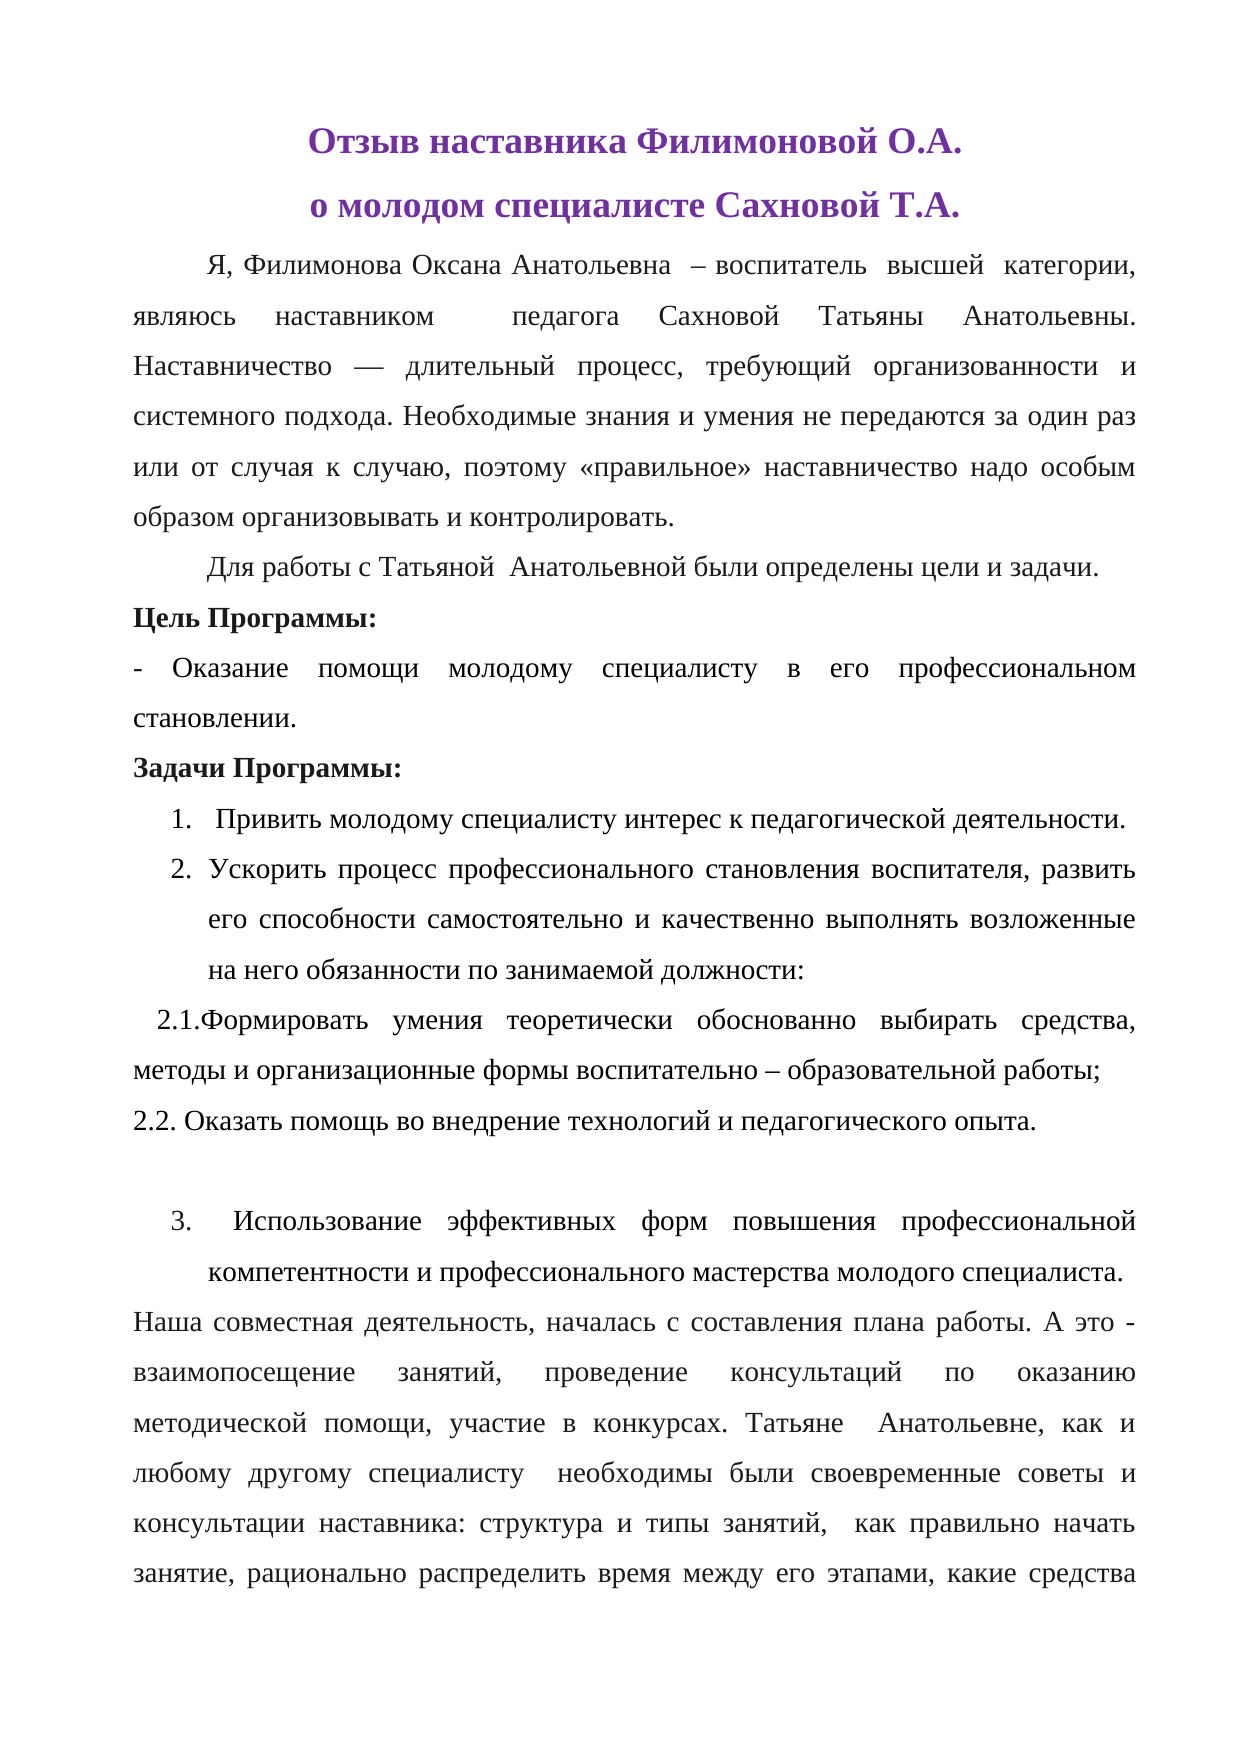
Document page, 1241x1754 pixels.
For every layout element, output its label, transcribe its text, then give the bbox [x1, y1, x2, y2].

text Для работы с Татьяной Анатольевной были определены цели и задачи. [133, 549, 1137, 583]
text о молодом специалисте Сахновой Т.А. [133, 183, 1137, 226]
list Ускорить процесс профессионального становления воспитателя, развить его способности самостоятельно и качественно выполнять возложенные на него обязанности по занимаемой должности: [170, 851, 1137, 985]
text Я, Филимонова Оксана Анатольевна – воспитатель высшей категории, являюсь наставником педагога Сахновой Татьяны Анатольевны. Наставничество — длительный процесс, требующий организованности и системного подхода. Необходимые знания и умения не передаются за один раз или от случая к случаю, поэтому «правильное» наставничество надо особым образом организовывать и контролировать. [133, 247, 1137, 533]
text Цель Программы: [133, 600, 1137, 633]
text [133, 1304, 1137, 1589]
list Использование эффективных форм повышения профессиональной компетентности и профессионального мастерства молодого специалиста. [170, 1203, 1137, 1287]
list Привить молодому специалисту интерес к педагогической деятельности. [170, 801, 1137, 834]
text Задачи Программы: [133, 751, 1137, 784]
text Отзыв наставника Филимоновой О.А. [133, 118, 1137, 161]
text 2.1.Формировать умения теоретически обоснованно выбирать средства, методы и организационные формы воспитательно – образовательной работы; [133, 1002, 1137, 1086]
text - Оказание помощи молодому специалисту в его профессиональном становлении. [133, 650, 1137, 734]
text 2.2. Оказать помощь во внедрение технологий и педагогического опыта. [133, 1103, 1137, 1136]
